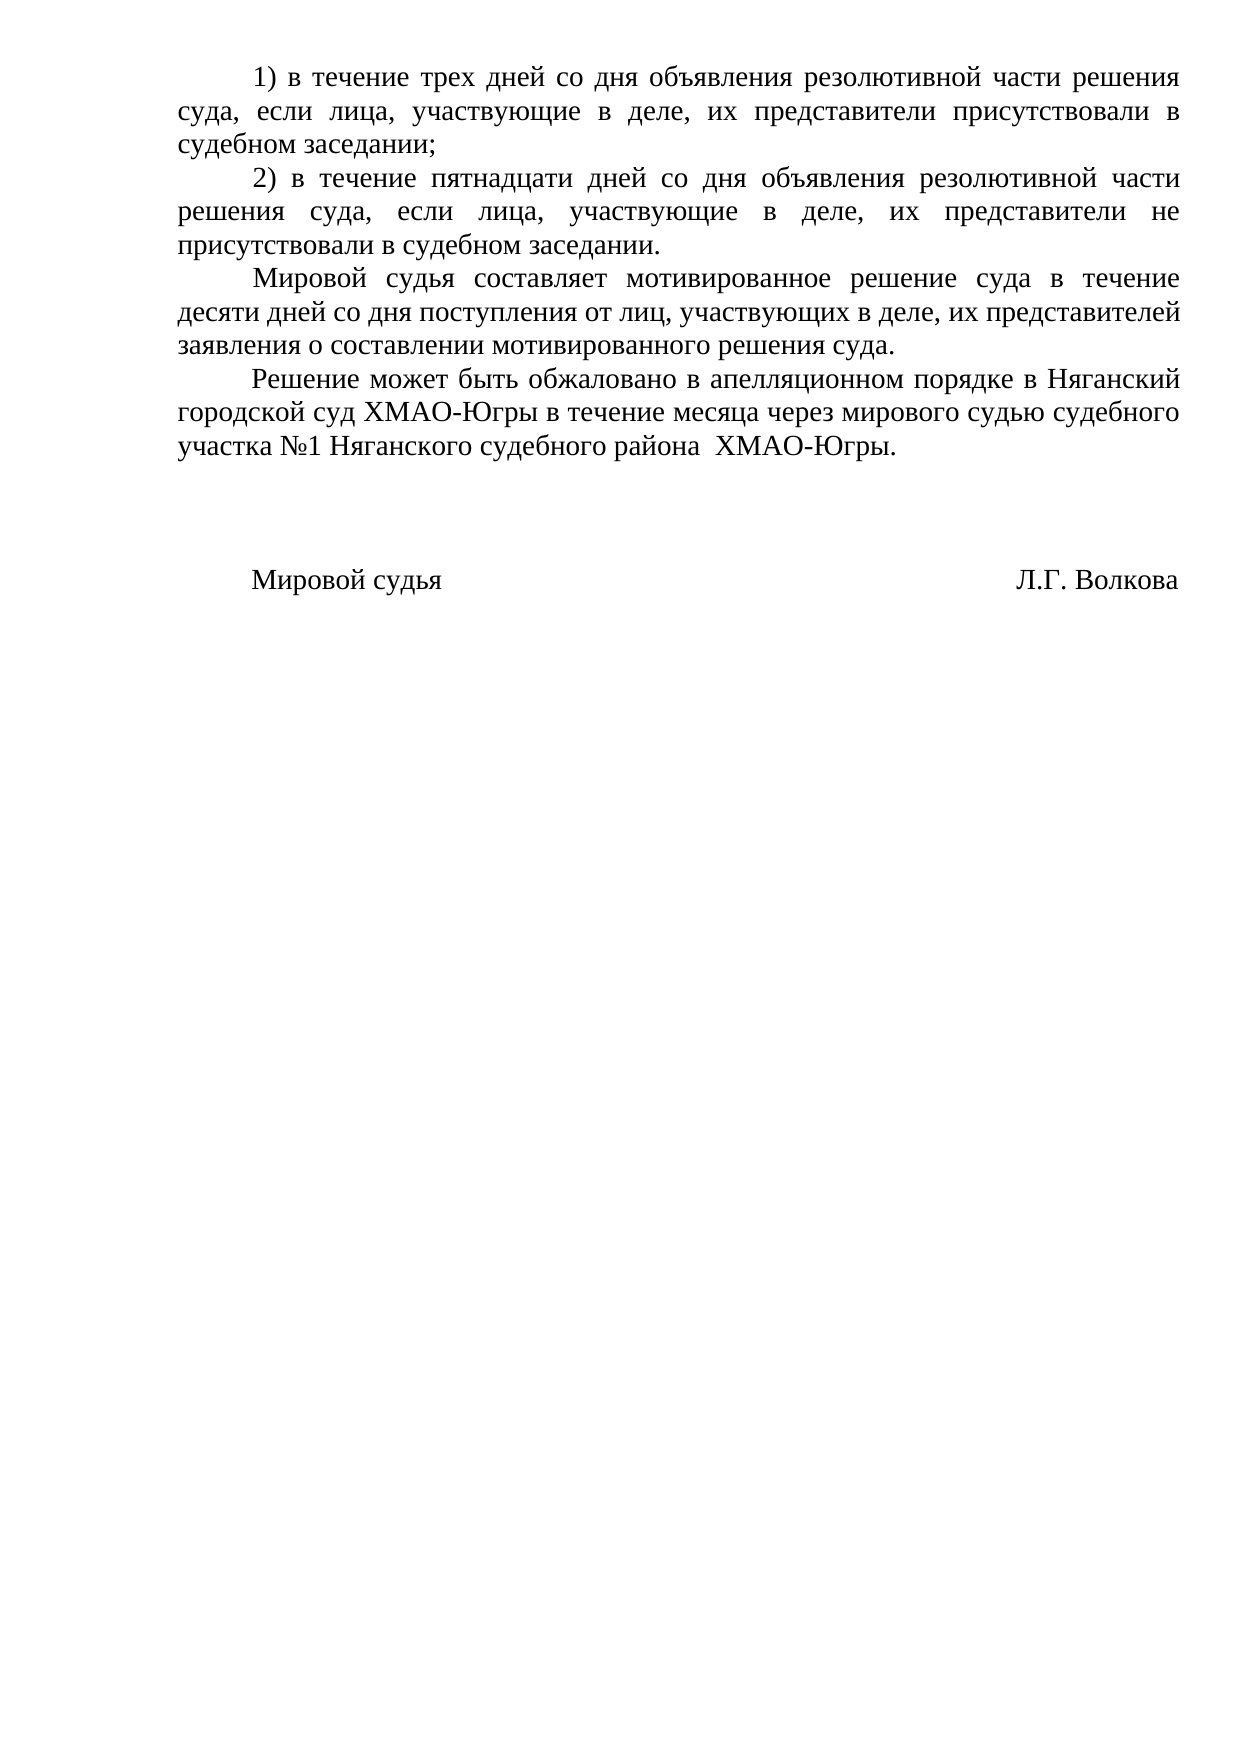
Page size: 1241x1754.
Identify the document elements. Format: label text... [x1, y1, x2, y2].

text Решение может быть обжаловано в апелляционном порядке в Няганский городской суд ХМАО-Югры в течение месяца через мирового судью судебного участка №1 Няганского судебного района ХМАО-Югры. [177, 361, 1181, 462]
text 1) в течение трех дней со дня объявления резолютивной части решения суда, если лица, участвующие в деле, их представители присутствовали в судебном заседании; [177, 59, 1181, 160]
text 2) в течение пятнадцати дней со дня объявления резолютивной части решения суда, если лица, участвующие в деле, их представители не присутствовали в судебном заседании. [177, 160, 1181, 260]
text Мировой судья составляет мотивированное решение суда в течение десяти дней со дня поступления от лиц, участвующих в деле, их представителей заявления о составлении мотивированного решения суда. [177, 260, 1181, 361]
text Мировой судья Л.Г. Волкова [177, 562, 1181, 596]
